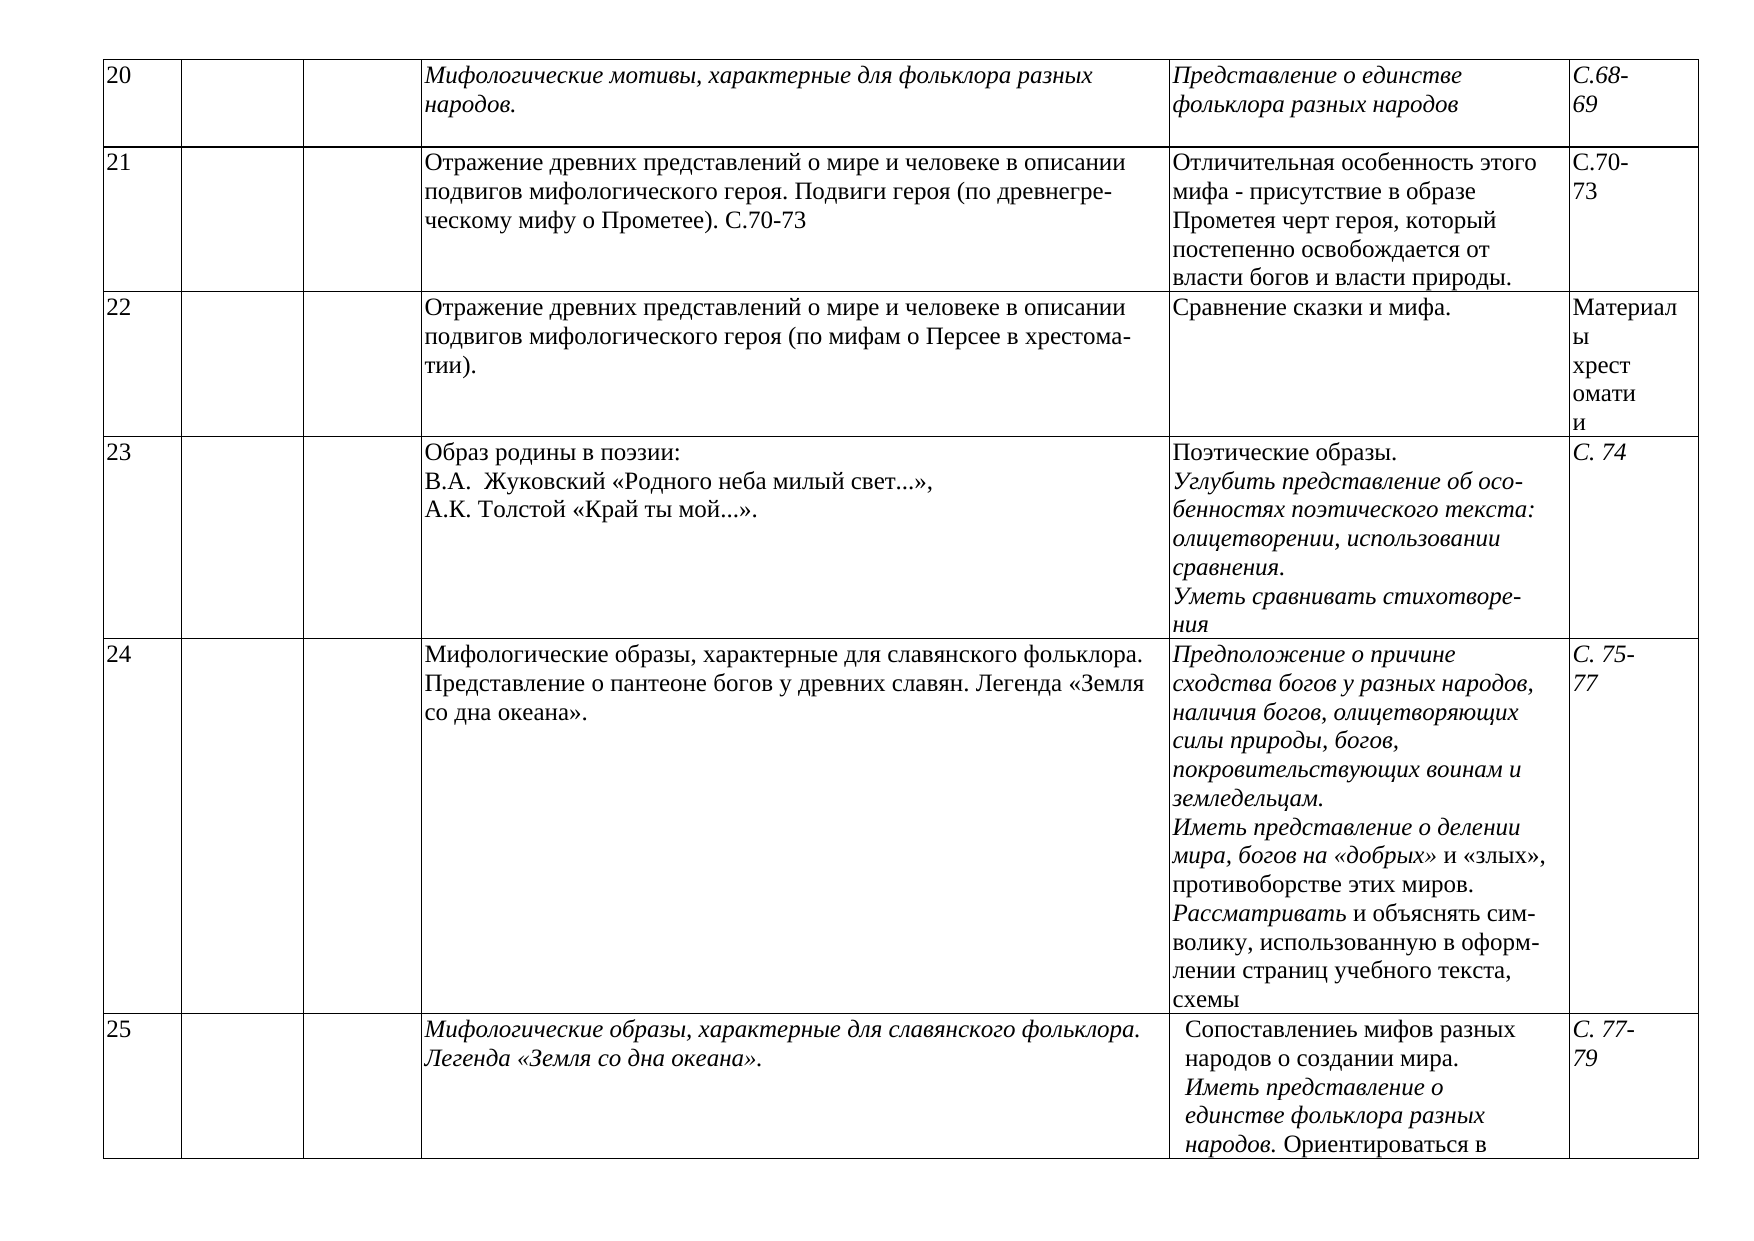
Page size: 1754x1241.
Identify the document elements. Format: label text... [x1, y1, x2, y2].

table_cell [182, 60, 303, 146]
table_cell С. 75-77 [1570, 639, 1698, 1013]
table_cell 23 [104, 437, 181, 638]
table_cell Отражение древних представлений о мире и человеке в описании подвигов мифологического героя. Подвиги героя (по древнегреческому мифу о Прометее). С.70-73 [422, 148, 1169, 291]
table_cell [304, 292, 421, 436]
table_cell 25 [104, 1014, 181, 1158]
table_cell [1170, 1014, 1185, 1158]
table_cell [182, 1014, 303, 1158]
table_cell [182, 639, 303, 1013]
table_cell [422, 1014, 1169, 1158]
table_cell [304, 1014, 421, 1158]
table_cell [182, 292, 303, 436]
table_cell Отличительная особенность этого мифа - присутствие в образе Прометея черт героя, который постепенно освобождается от власти богов и власти природы. [1170, 148, 1569, 291]
table_cell Поэтические образы. Углубить представление об особенностях поэтического текста: олицетворении, использовании сравнения. Уметь сравнивать стихотворения [1170, 437, 1569, 638]
table_cell [304, 148, 421, 291]
table_cell 22 [104, 292, 181, 436]
table_cell С.70-73 [1570, 148, 1698, 291]
table_cell С. 77-79 [1570, 1014, 1698, 1158]
table_cell Мифологические образы, характерные для славянского фольклора. Представление о пантеоне богов у древних славян. Легенда «Земля со дна океана». [422, 639, 1169, 1013]
table_cell С.68-69 [1570, 60, 1698, 146]
table_cell [304, 60, 421, 146]
table_cell Сравнение сказки и мифа. [1170, 292, 1569, 436]
table_cell [182, 437, 303, 638]
table_cell С. 74 [1570, 437, 1698, 638]
table_cell [304, 437, 421, 638]
table_cell 21 [104, 148, 181, 291]
table_cell Материалы хрестоматии [1570, 292, 1698, 436]
table_cell Представление о единстве фольклора разных народов [1170, 60, 1569, 146]
table_cell 24 [104, 639, 181, 1013]
table_cell Образ родины в поэзии: В.А. Жуковский «Родного неба милый свет...», А.К. Толстой «Край ты мой...». [422, 437, 1169, 638]
table_cell Предположение о причине сходства богов у разных народов, наличия богов, олицетворяющих силы природы, богов, покровительствующих воинам и земледельцам. Иметь представление о делении мира, богов на «добрых» и «злых», противоборстве этих миров. Рассматривать и объяснять символику, использованную в оформлении страниц учебного текста, схемы [1239, 639, 1569, 1013]
table_cell 20 [104, 60, 181, 146]
table_cell [182, 148, 303, 291]
table_cell [304, 639, 421, 1013]
table_cell Мифологические мотивы, характерные для фольклора разных народов. [422, 60, 1169, 146]
table_cell Отражение древних представлений о мире и человеке в описании подвигов мифологического героя (по мифам о Персее в хрестоматии). [422, 292, 1169, 436]
